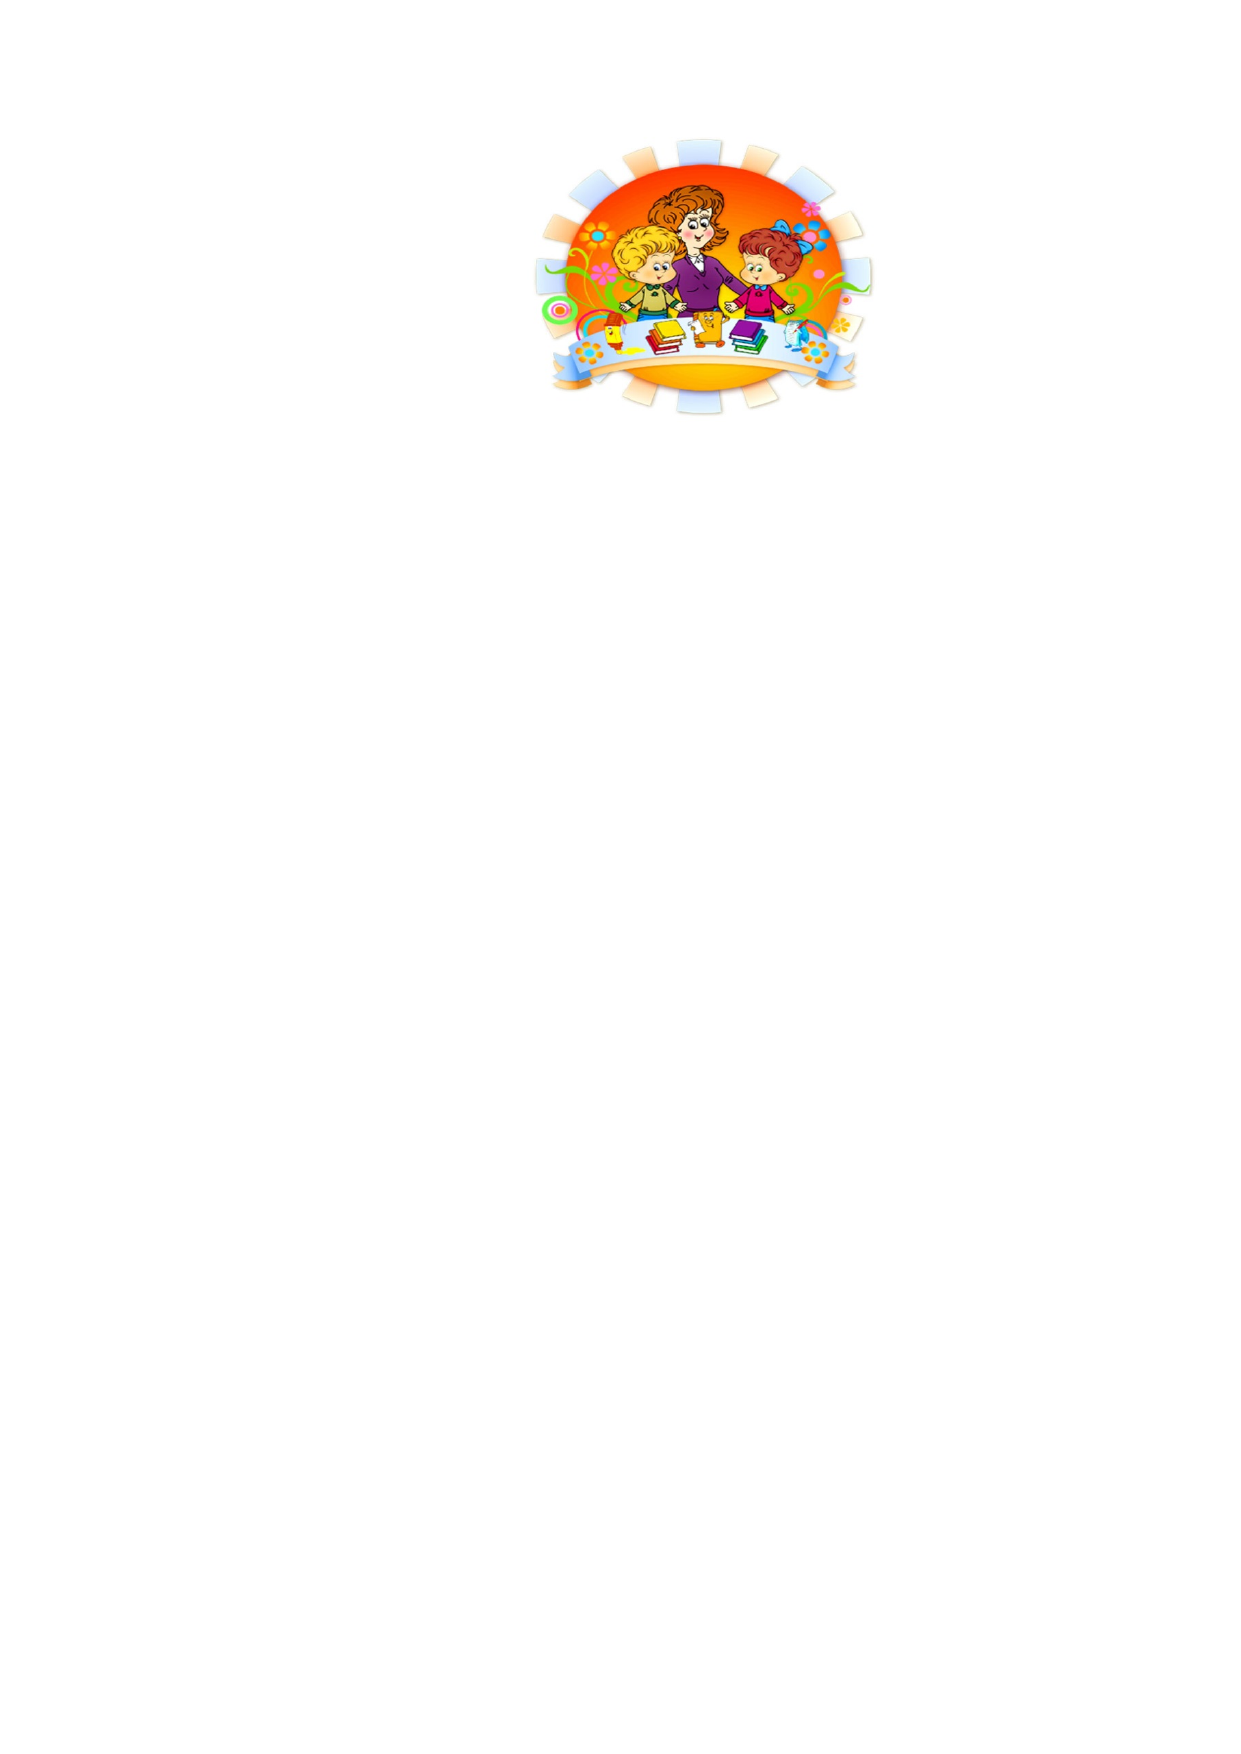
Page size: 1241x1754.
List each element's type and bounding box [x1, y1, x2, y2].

picture [523, 126, 881, 424]
